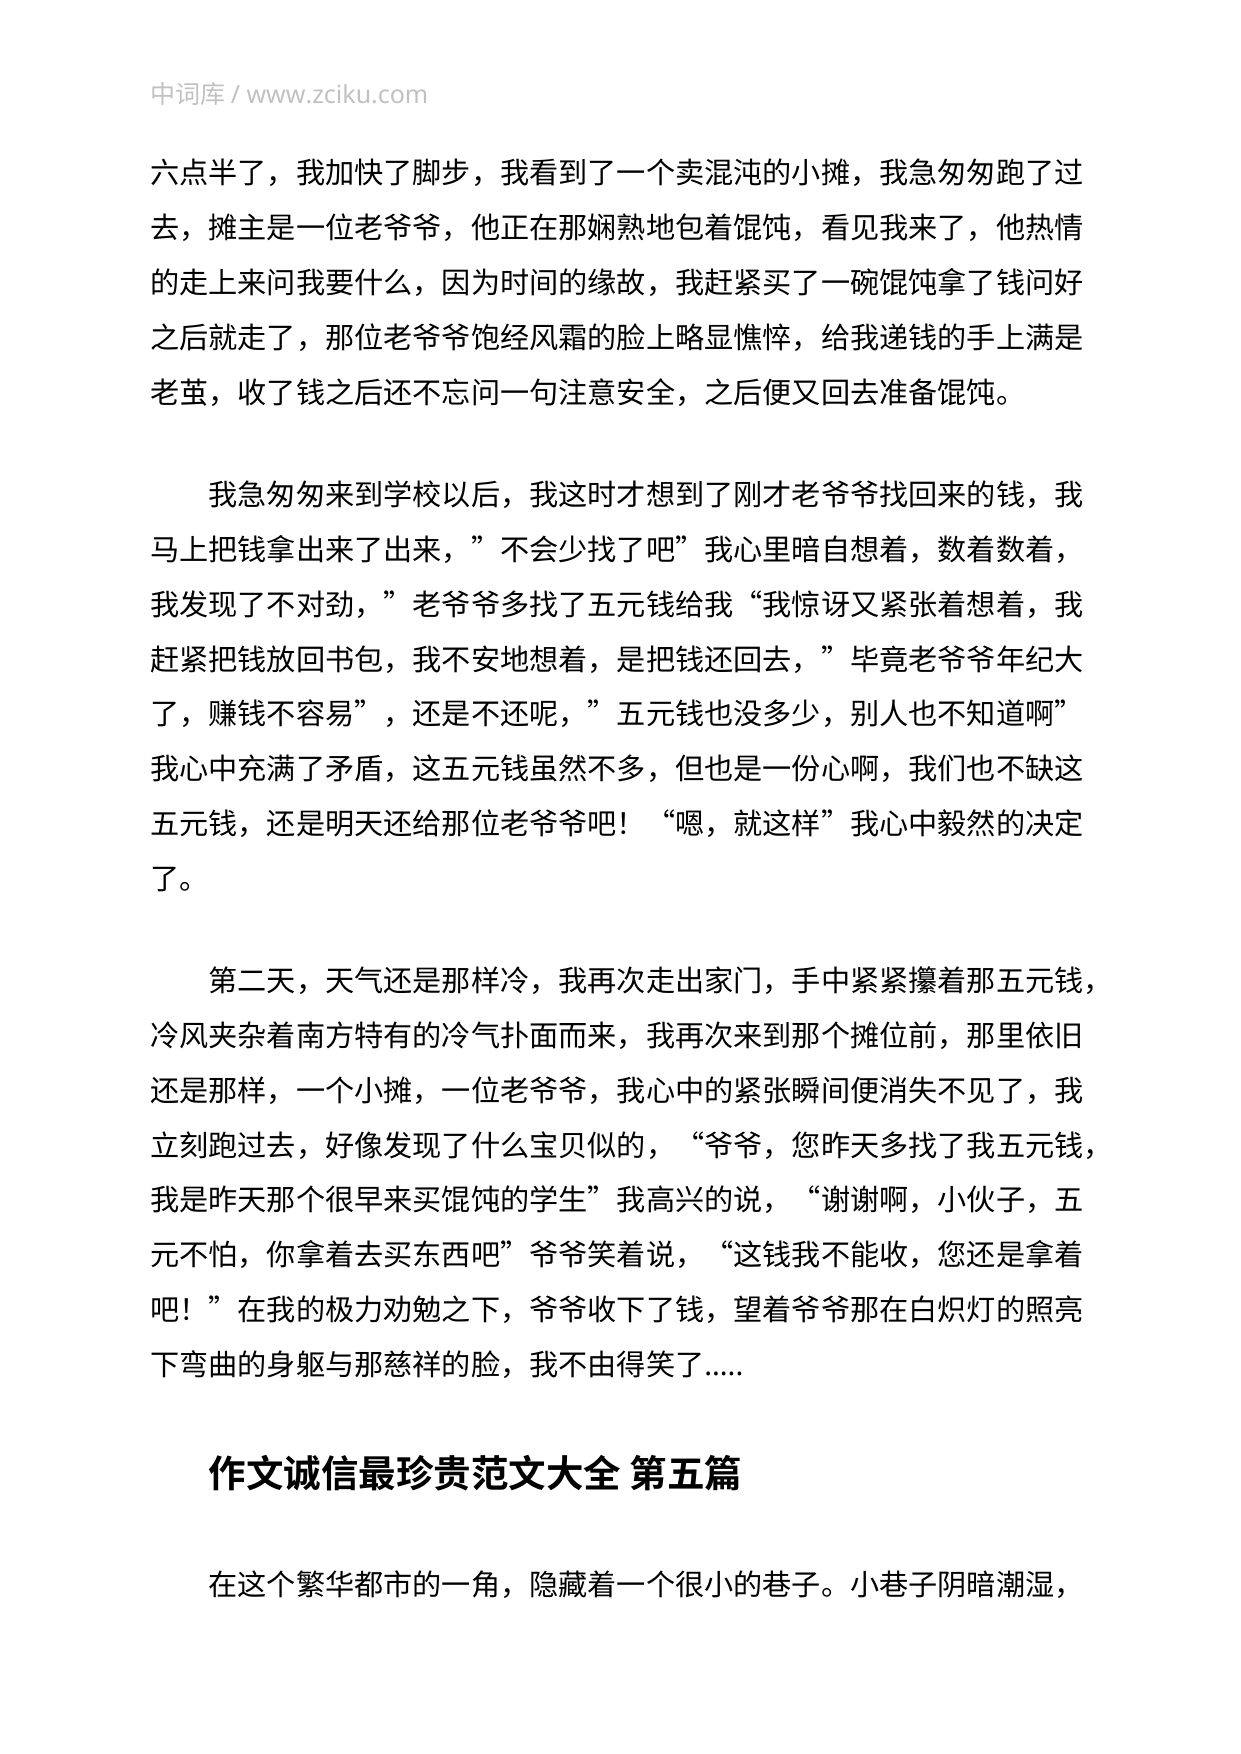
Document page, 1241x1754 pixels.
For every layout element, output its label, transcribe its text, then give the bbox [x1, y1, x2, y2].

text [150, 150, 1090, 412]
text 第二天，天气还是那样冷，我再次走出家门，手中紧紧攥着那五元钱，冷风夹杂着南方特有的冷气扑面而来，我再次来到那个摊位前，那里依旧还是那样，一个小摊，一位老爷爷，我心中的紧张瞬间便消失不见了，我立刻跑过去，好像发现了什么宝贝似的，“爷爷，您昨天多找了我五元钱，我是昨天那个很早来买馄饨的学生”我高兴的说，“谢谢啊，小伙子，五元不怕，你拿着去买东西吧”爷爷笑着说，“这钱我不能收，您还是拿着吧！”在我的极力劝勉之下，爷爷收下了钱，望着爷爷那在白炽灯的照亮下弯曲的身躯与那慈祥的脸，我不由得笑了..... [150, 957, 1090, 1384]
text 作文诚信最珍贵范文大全 第五篇 [150, 1444, 1090, 1498]
text 我急匆匆来到学校以后，我这时才想到了刚才老爷爷找回来的钱，我马上把钱拿出来了出来，”不会少找了吧”我心里暗自想着，数着数着，我发现了不对劲，”老爷爷多找了五元钱给我“我惊讶又紧张着想着，我赶紧把钱放回书包，我不安地想着，是把钱还回去，”毕竟老爷爷年纪大了，赚钱不容易”，还是不还呢，”五元钱也没多少，别人也不知道啊”我心中充满了矛盾，这五元钱虽然不多，但也是一份心啊，我们也不缺这五元钱，还是明天还给那位老爷爷吧！“嗯，就这样”我心中毅然的决定了。 [150, 471, 1090, 898]
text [150, 1561, 1090, 1603]
